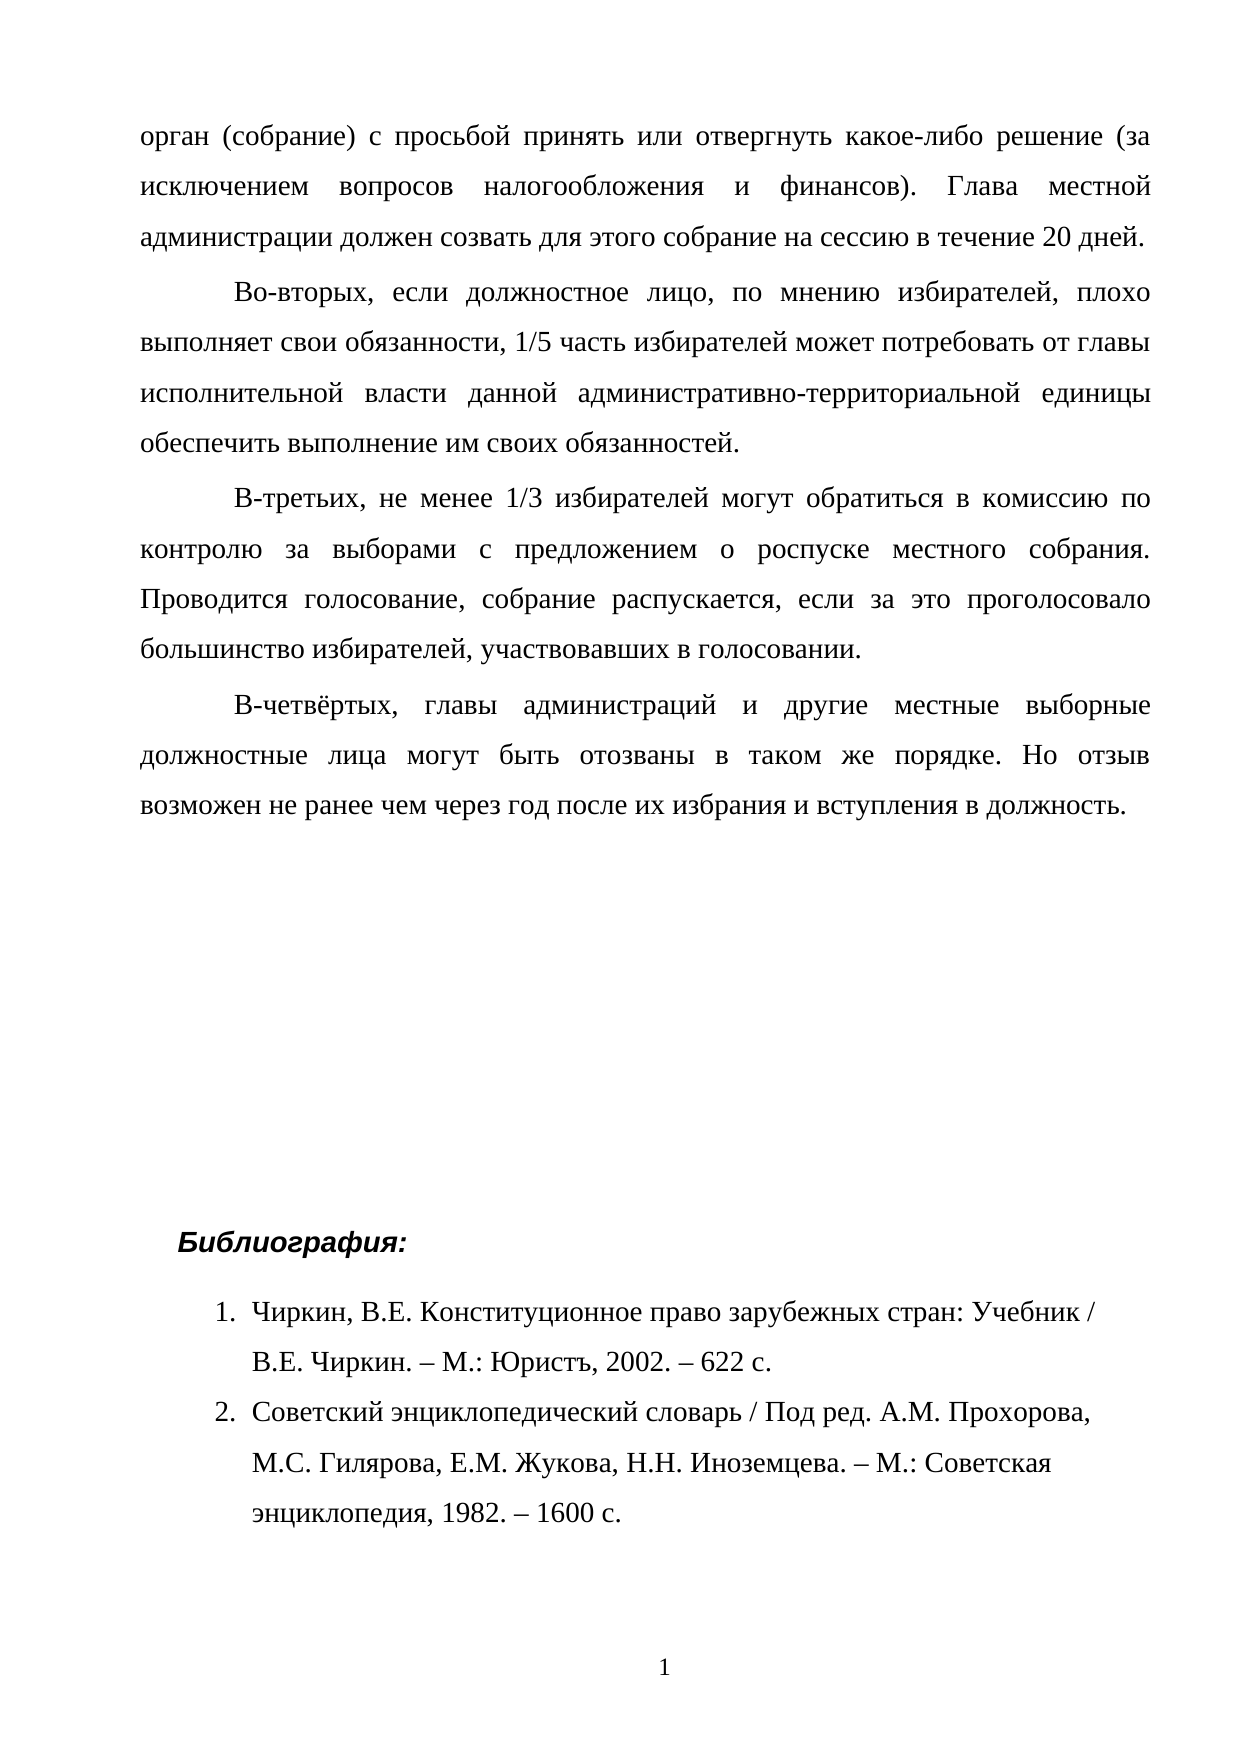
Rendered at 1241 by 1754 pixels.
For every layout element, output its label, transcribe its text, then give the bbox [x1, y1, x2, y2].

subtitle Библиография: [177, 1225, 1152, 1259]
text Во-вторых, если должностное лицо, по мнению избирателей, плохо выполняет свои обязанности, 1/5 часть избирателей может потребовать от главы исполнительной власти данной административно-территориальной единицы обеспечить выполнение им своих обязанностей. [140, 274, 1152, 459]
text В-третьих, не менее 1/3 избирателей могут обратиться в комиссию по контролю за выборами с предложением о роспуске местного собрания. Проводится голосование, собрание распускается, если за это проголосовало большинство избирателей, участвовавших в голосовании. [140, 481, 1152, 665]
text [140, 118, 1152, 252]
list Чиркин, В.Е. Конституционное право зарубежных стран: Учебник / В.Е. Чиркин. – М.: Юристъ, 2002. – 622 с. [214, 1294, 1152, 1378]
list Советский энциклопедический словарь / Под ред. А.М. Прохорова, М.С. Гилярова, Е.М. Жукова, Н.Н. Иноземцева. – М.: Советская энциклопедия, 1982. – 1600 с. [214, 1394, 1152, 1528]
text В-четвёртых, главы администраций и другие местные выборные должностные лица могут быть отозваны в таком же порядке. Но отзыв возможен не ранее чем через год после их избрания и вступления в должность. [140, 687, 1152, 821]
